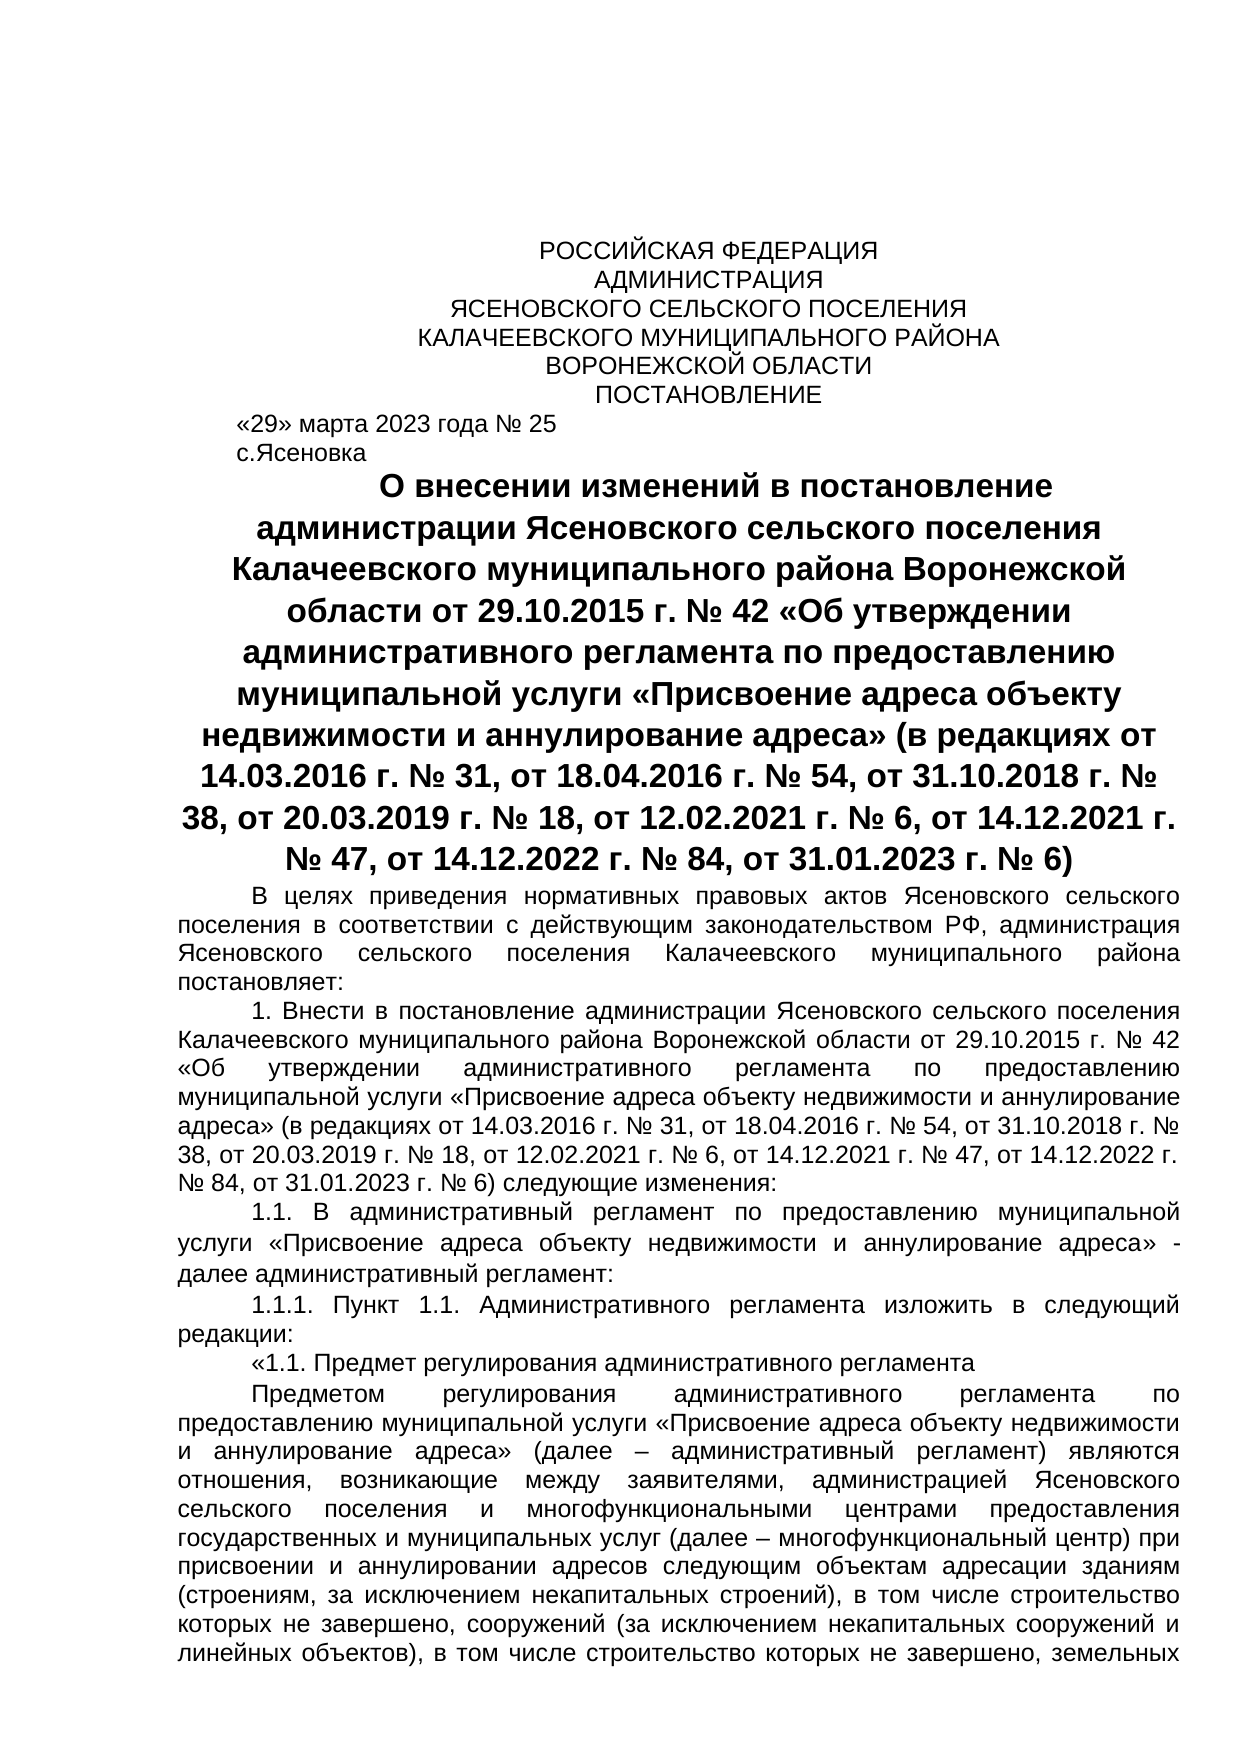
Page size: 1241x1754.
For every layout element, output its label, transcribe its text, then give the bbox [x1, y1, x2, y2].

text АДМИНИСТРАЦИЯ [177, 265, 1181, 294]
text В целях приведения нормативных правовых актов Ясеновского сельского поселения в соответствии с действующим законодательством РФ, администрация Ясеновского сельского поселения Калачеевского муниципального района постановляет: [177, 881, 1181, 996]
text ЯСЕНОВСКОГО СЕЛЬСКОГО ПОСЕЛЕНИЯ [177, 294, 1181, 322]
text КАЛАЧЕЕВСКОГО МУНИЦИПАЛЬНОГО РАЙОНА [177, 322, 1181, 351]
text 1. Внести в постановление администрации Ясеновского сельского поселения Калачеевского муниципального района Воронежской области от 29.10.2015 г. № 42 «Об утверждении административного регламента по предоставлению муниципальной услуги «Присвоение адреса объекту недвижимости и аннулирование адреса» (в редакциях от 14.03.2016 г. № 31, от 18.04.2016 г. № 54, от 31.10.2018 г. № 38, от 20.03.2019 г. № 18, от 12.02.2021 г. № 6, от 14.12.2021 г. № 47, от 14.12.2022 г. № 84, от 31.01.2023 г. № 6) следующие изменения: [177, 996, 1181, 1197]
text РОССИЙСКАЯ ФЕДЕРАЦИЯ [177, 236, 1181, 265]
title с.Ясеновка [177, 437, 1181, 466]
text ВОРОНЕЖСКОЙ ОБЛАСТИ [177, 351, 1181, 380]
text О внесении изменений в постановление администрации Ясеновского сельского поселения Калачеевского муниципального района Воронежской области от 29.10.2015 г. № 42 «Об утверждении административного регламента по предоставлению муниципальной услуги «Присвоение адреса объекту недвижимости и аннулирование адреса» (в редакциях от 14.03.2016 г. № 31, от 18.04.2016 г. № 54, от 31.10.2018 г. № 38, от 20.03.2019 г. № 18, от 12.02.2021 г. № 6, от 14.12.2021 г. № 47, от 14.12.2022 г. № 84, от 31.01.2023 г. № 6) [177, 466, 1181, 878]
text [177, 1379, 1181, 1666]
text «1.1. Предмет регулирования административного регламента [177, 1348, 1181, 1376]
text 1.1. В административный регламент по предоставлению муниципальной услуги «Присвоение адреса объекту недвижимости и аннулирование адреса» - далее административный регламент: [177, 1197, 1181, 1288]
title «29» марта 2023 года № 25 [177, 409, 1181, 437]
title ПОСТАНОВЛЕНИЕ [177, 380, 1181, 409]
text 1.1.1. Пункт 1.1. Административного регламента изложить в следующий редакции: [177, 1290, 1181, 1348]
